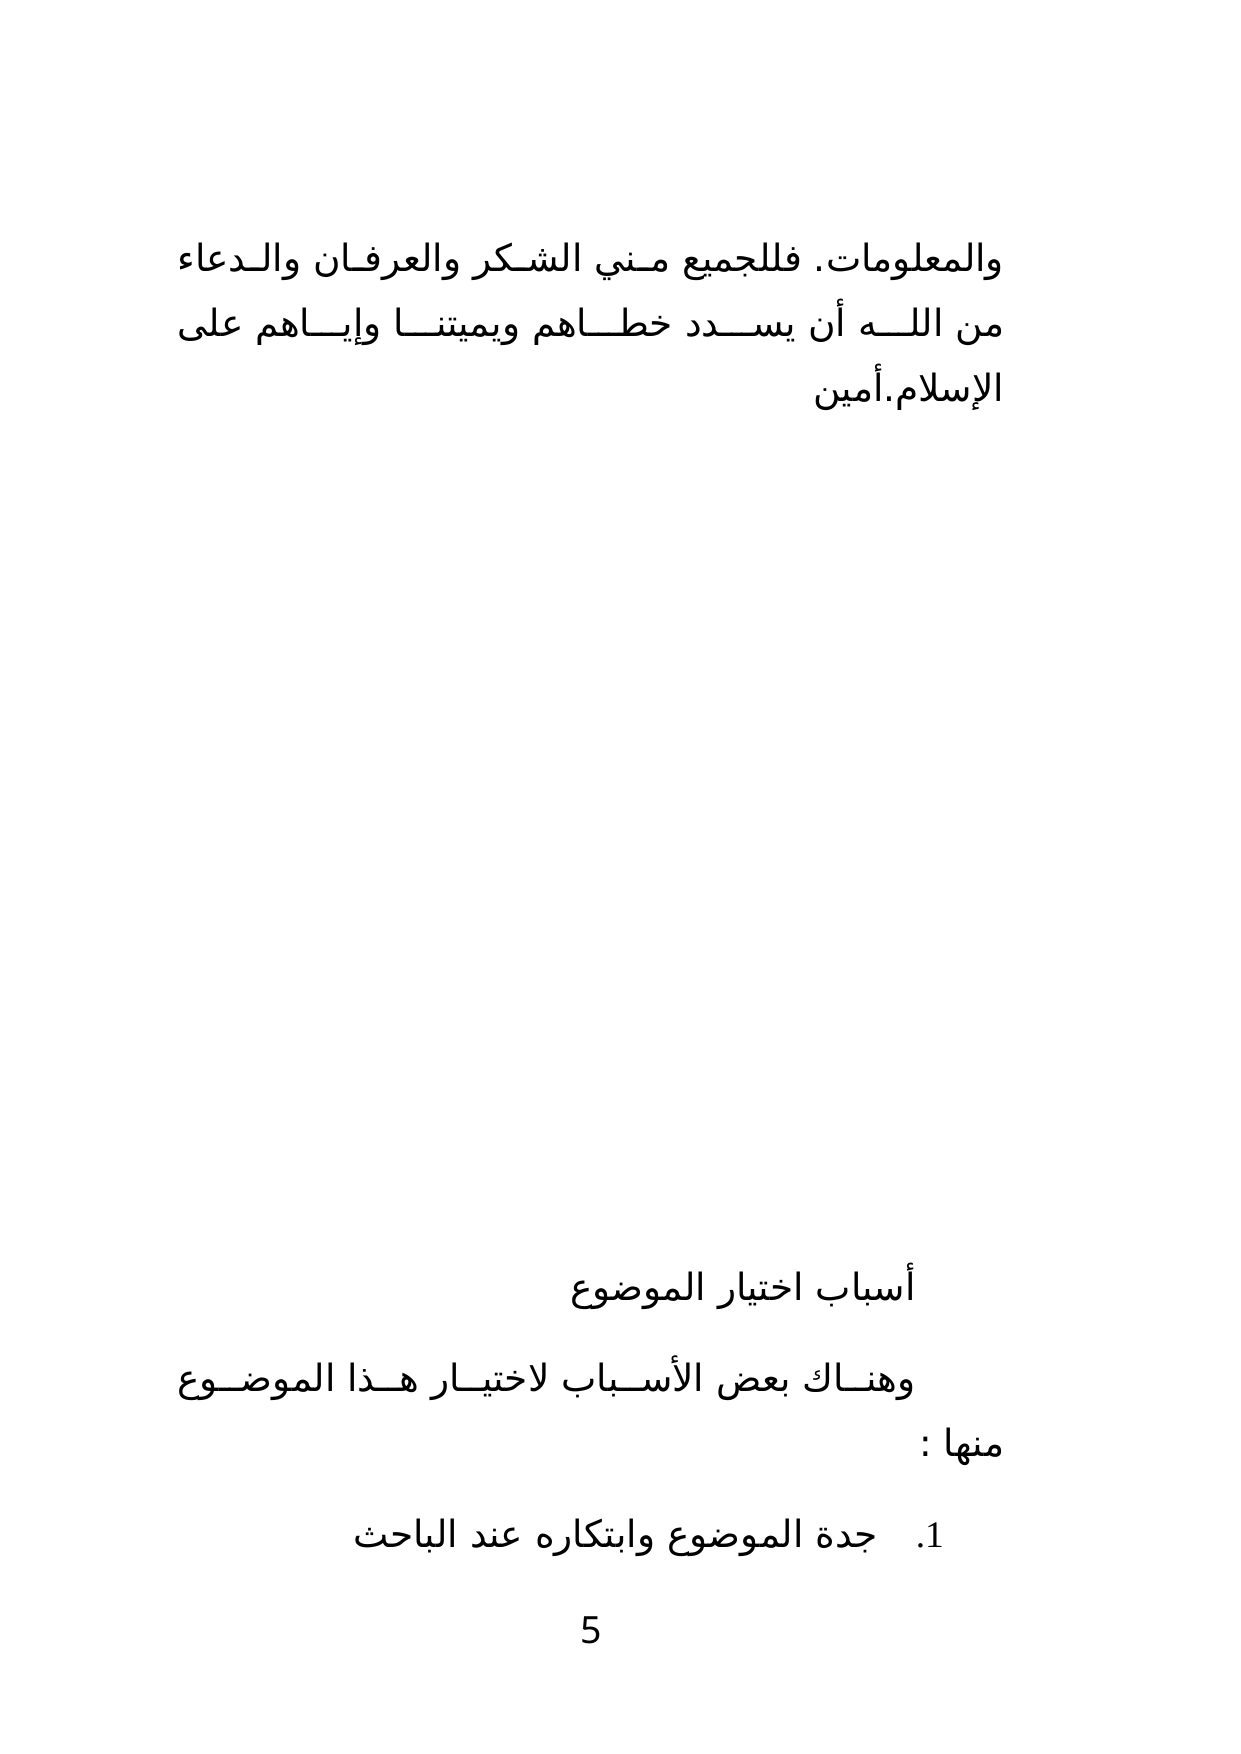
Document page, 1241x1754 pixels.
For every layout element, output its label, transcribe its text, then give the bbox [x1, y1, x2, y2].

text وهناك بعض الأسباب لاختيار هذا الموضوع منها : [177, 1356, 1004, 1465]
list جدة الموضوع وابتكاره عند الباحث [177, 1512, 916, 1556]
text أسباب اختيار الموضوع [177, 1266, 1004, 1309]
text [177, 236, 1004, 411]
